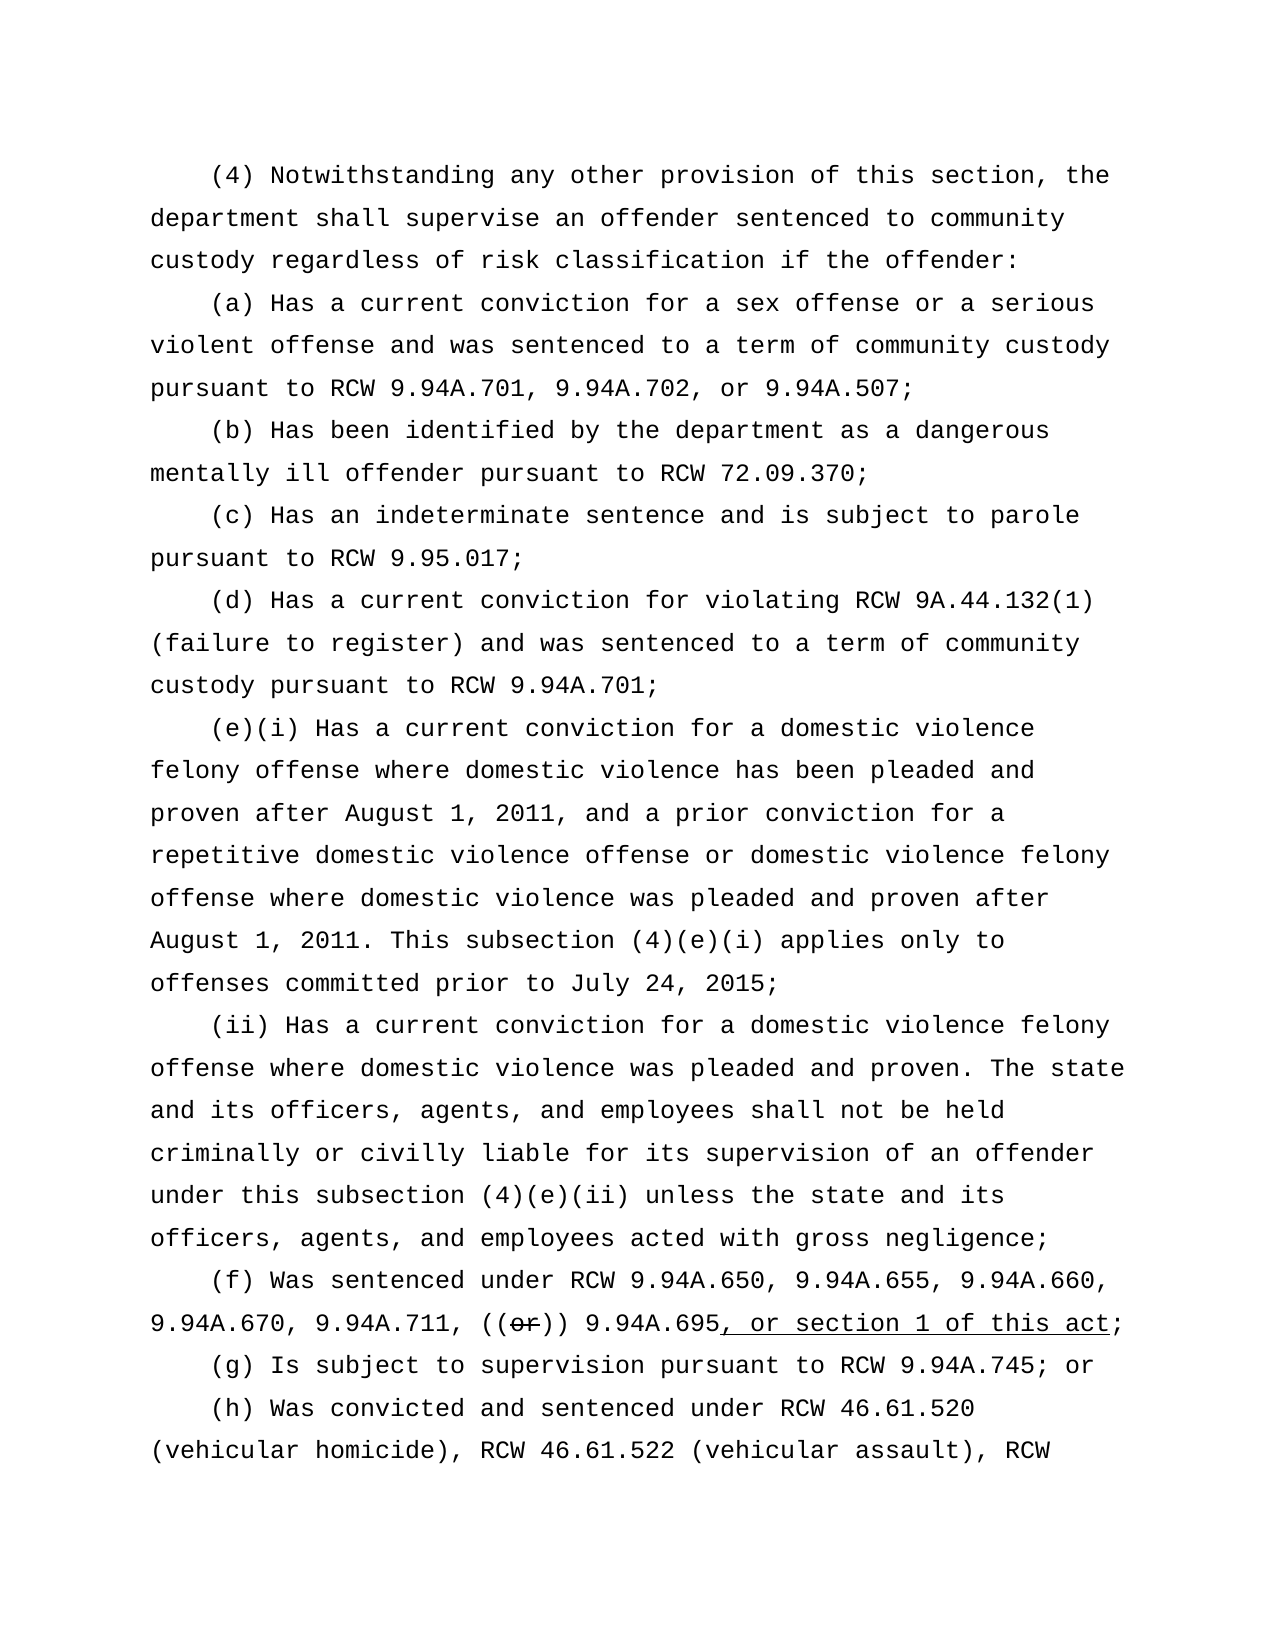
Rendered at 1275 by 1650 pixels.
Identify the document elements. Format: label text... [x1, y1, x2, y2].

text (c) Has an indeterminate sentence and is subject to parole pursuant to RCW 9.95.017; [150, 490, 1125, 575]
text (e)(i) Has a current conviction for a domestic violence felony offense where domestic violence has been pleaded and proven after August 1, 2011, and a prior conviction for a repetitive domestic violence offense or domestic violence felony offense where domestic violence was pleaded and proven after August 1, 2011. This subsection (4)(e)(i) applies only to offenses committed prior to July 24, 2015; [150, 702, 1125, 1000]
text (ii) Has a current conviction for a domestic violence felony offense where domestic violence was pleaded and proven. The state and its officers, agents, and employees shall not be held criminally or civilly liable for its supervision of an offender under this subsection (4)(e)(ii) unless the state and its officers, agents, and employees acted with gross negligence; [150, 1000, 1125, 1255]
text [150, 1382, 1125, 1467]
text (a) Has a current conviction for a sex offense or a serious violent offense and was sentenced to a term of community custody pursuant to RCW 9.94A.701, 9.94A.702, or 9.94A.507; [150, 277, 1125, 405]
text (f) Was sentenced under RCW 9.94A.650, 9.94A.655, 9.94A.660, 9.94A.670, 9.94A.711, ((or)) 9.94A.695, or section 1 of this act; [150, 1255, 1125, 1340]
text (d) Has a current conviction for violating RCW 9A.44.132(1) (failure to register) and was sentenced to a term of community custody pursuant to RCW 9.94A.701; [150, 575, 1125, 702]
text (4) Notwithstanding any other provision of this section, the department shall supervise an offender sentenced to community custody regardless of risk classification if the offender: [150, 150, 1125, 277]
text (b) Has been identified by the department as a dangerous mentally ill offender pursuant to RCW 72.09.370; [150, 405, 1125, 490]
text (g) Is subject to supervision pursuant to RCW 9.94A.745; or [150, 1340, 1125, 1382]
